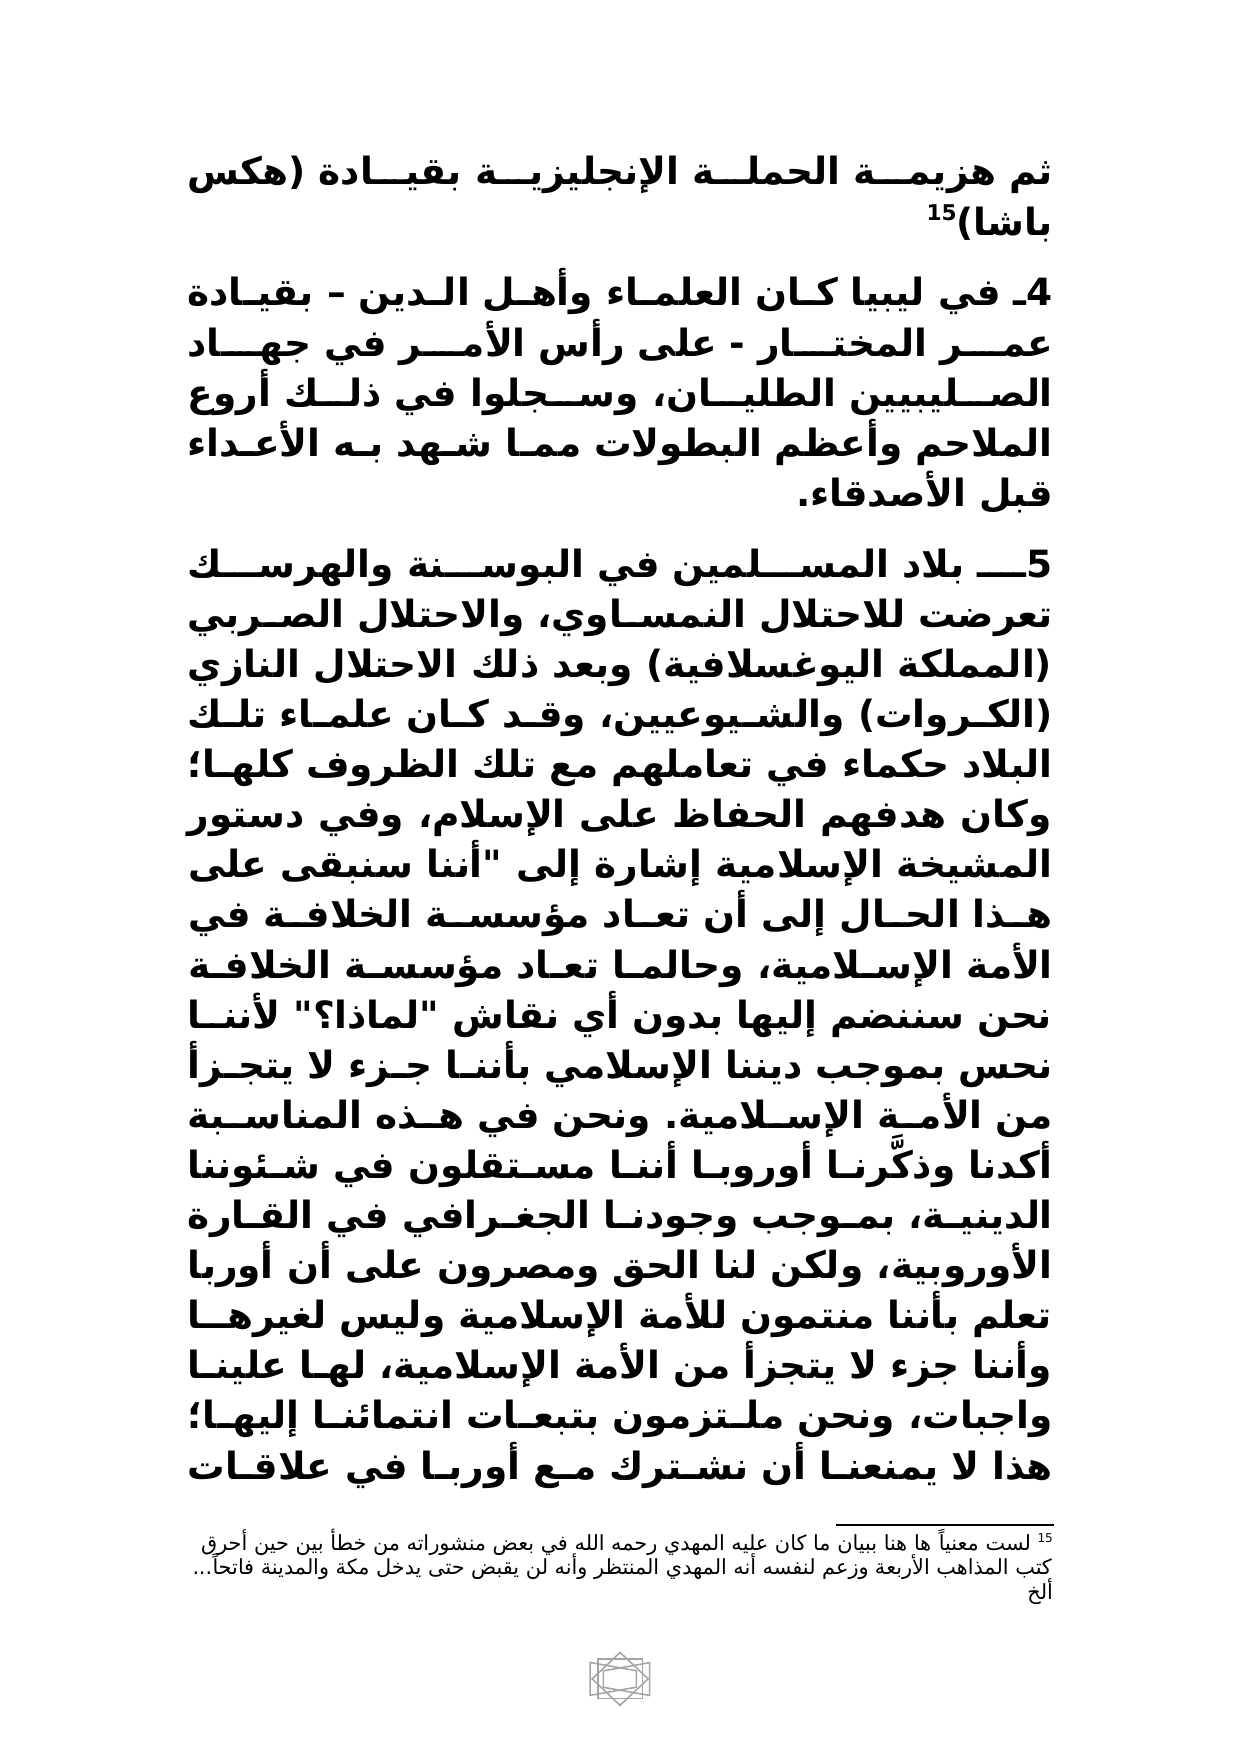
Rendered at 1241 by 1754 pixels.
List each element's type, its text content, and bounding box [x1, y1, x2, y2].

text 4ـ في ليبيا كان العلماء وأهل الدين – بقيادة عمر المختار - على رأس الأمر في جهاد الصليبيين الطليان، وسجلوا في ذلك أروع الملاحم وأعظم البطولات مما شهد به الأعداء قبل الأصدقاء. [187, 271, 1053, 515]
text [187, 542, 1053, 1488]
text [187, 150, 1053, 244]
